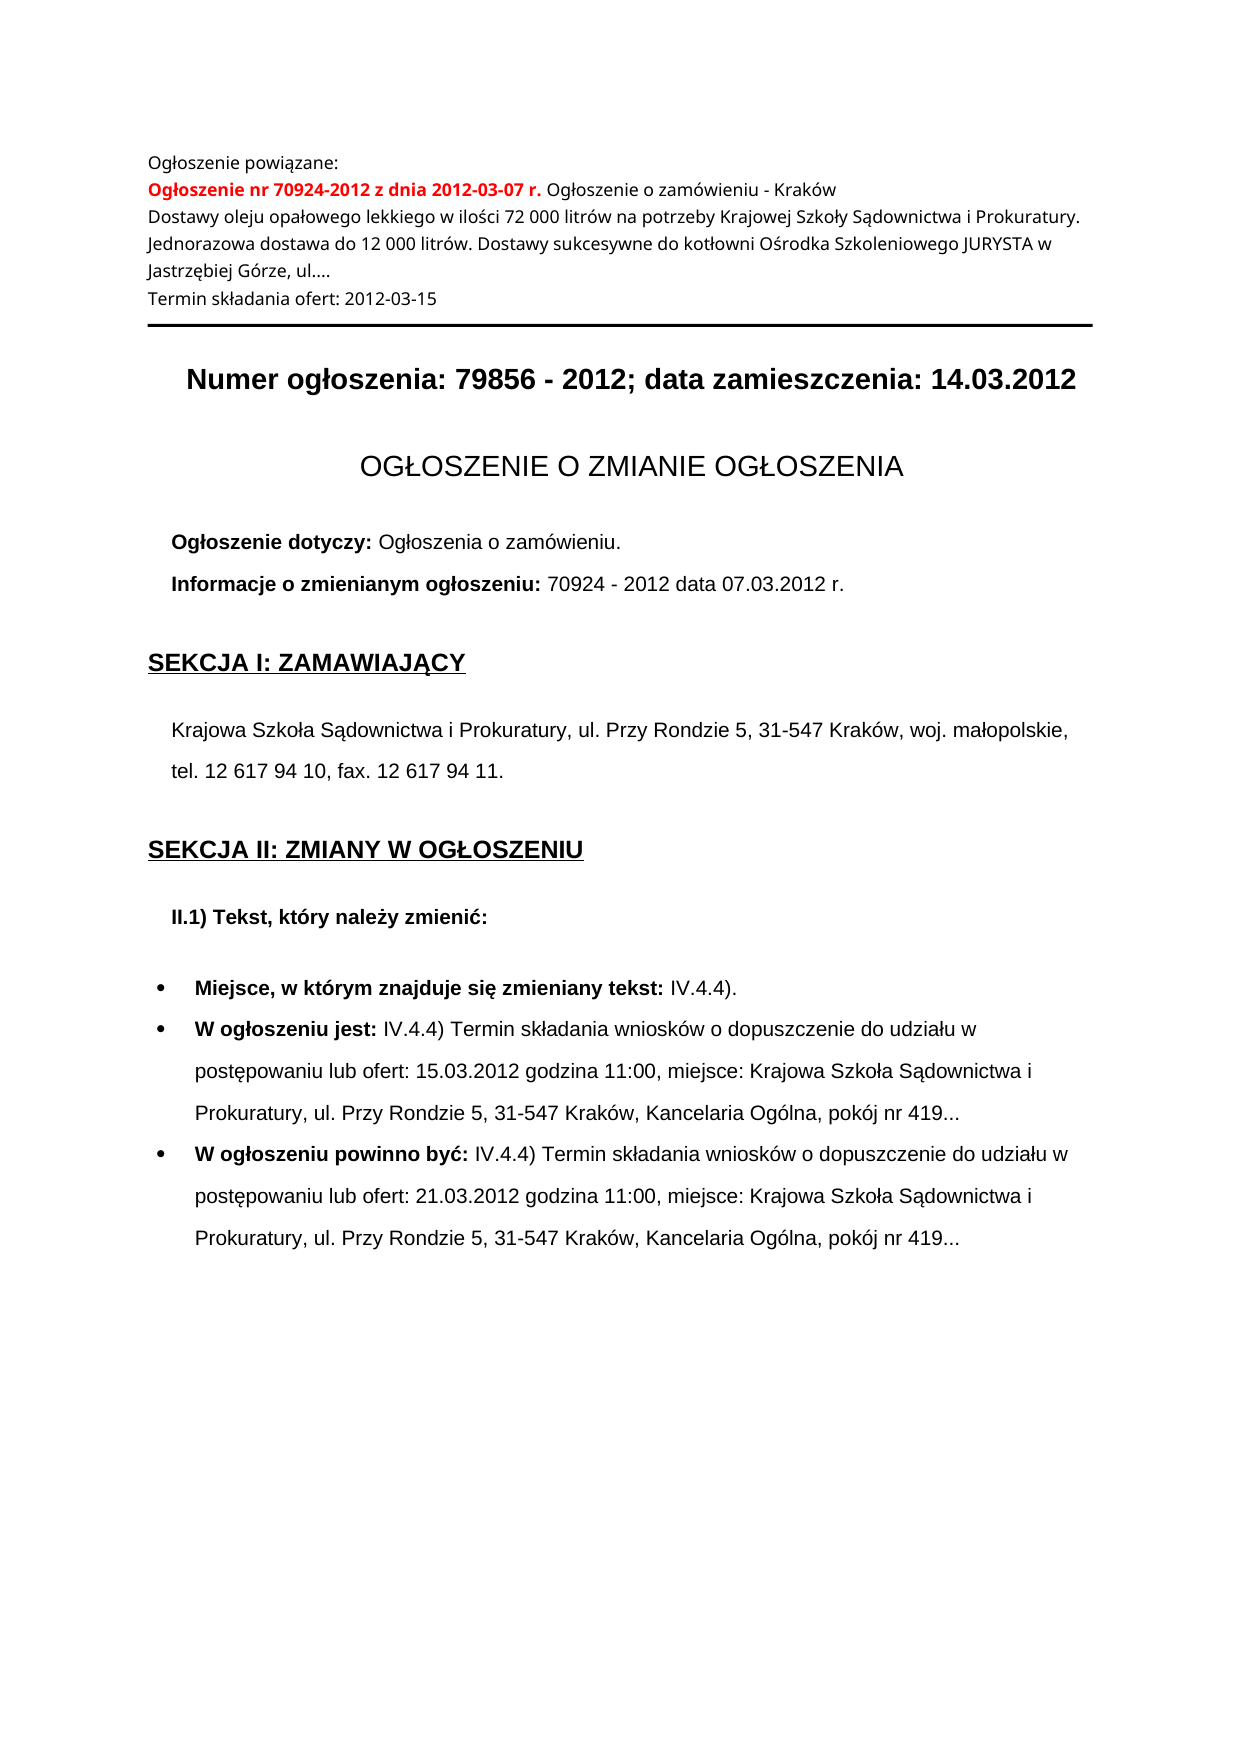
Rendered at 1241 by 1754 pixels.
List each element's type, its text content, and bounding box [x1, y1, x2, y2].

text Numer ogłoszenia: 79856 - 2012; data zamieszczenia: 14.03.2012 OGŁOSZENIE O ZMIANIE OGŁOSZENIA [171, 352, 1093, 483]
text Ogłoszenie nr 70924-2012 z dnia 2012-03-07 r. Ogłoszenie o zamówieniu - Kraków Dostawy oleju opałowego lekkiego w ilości 72 000 litrów na potrzeby Krajowej Szkoły Sądownictwa i Prokuratury. Jednorazowa dostawa do 12 000 litrów. Dostawy sukcesywne do kotłowni Ośrodka Szkoleniowego JURYSTA w Jastrzębiej Górze, ul.... Termin składania ofert: 2012-03-15 [148, 175, 1093, 310]
text SEKCJA II: ZMIANY W OGŁOSZENIU [148, 822, 1093, 864]
list Miejsce, w którym znajduje się zmieniany tekst: IV.4.4). [157, 958, 1093, 1000]
text II.1) Tekst, który należy zmienić: [171, 887, 1093, 929]
text Ogłoszenie powiązane: [148, 148, 1093, 175]
text Informacje o zmienianym ogłoszeniu: 70924 - 2012 data 07.03.2012 r. [171, 554, 1093, 596]
list W ogłoszeniu powinno być: IV.4.4) Termin składania wniosków o dopuszczenie do udziału w postępowaniu lub ofert: 21.03.2012 godzina 11:00, miejsce: Krajowa Szkoła Sądownictwa i Prokuratury, ul. Przy Rondzie 5, 31-547 Kraków, Kancelaria Ogólna, pokój nr 419... [157, 1125, 1093, 1250]
text Krajowa Szkoła Sądownictwa i Prokuratury, ul. Przy Rondzie 5, 31-547 Kraków, woj. małopolskie, tel. 12 617 94 10, fax. 12 617 94 11. [171, 700, 1093, 783]
text SEKCJA I: ZAMAWIAJĄCY [148, 634, 1093, 676]
list W ogłoszeniu jest: IV.4.4) Termin składania wniosków o dopuszczenie do udziału w postępowaniu lub ofert: 15.03.2012 godzina 11:00, miejsce: Krajowa Szkoła Sądownictwa i Prokuratury, ul. Przy Rondzie 5, 31-547 Kraków, Kancelaria Ogólna, pokój nr 419... [157, 1000, 1093, 1125]
text Ogłoszenie dotyczy: Ogłoszenia o zamówieniu. [171, 512, 1093, 554]
